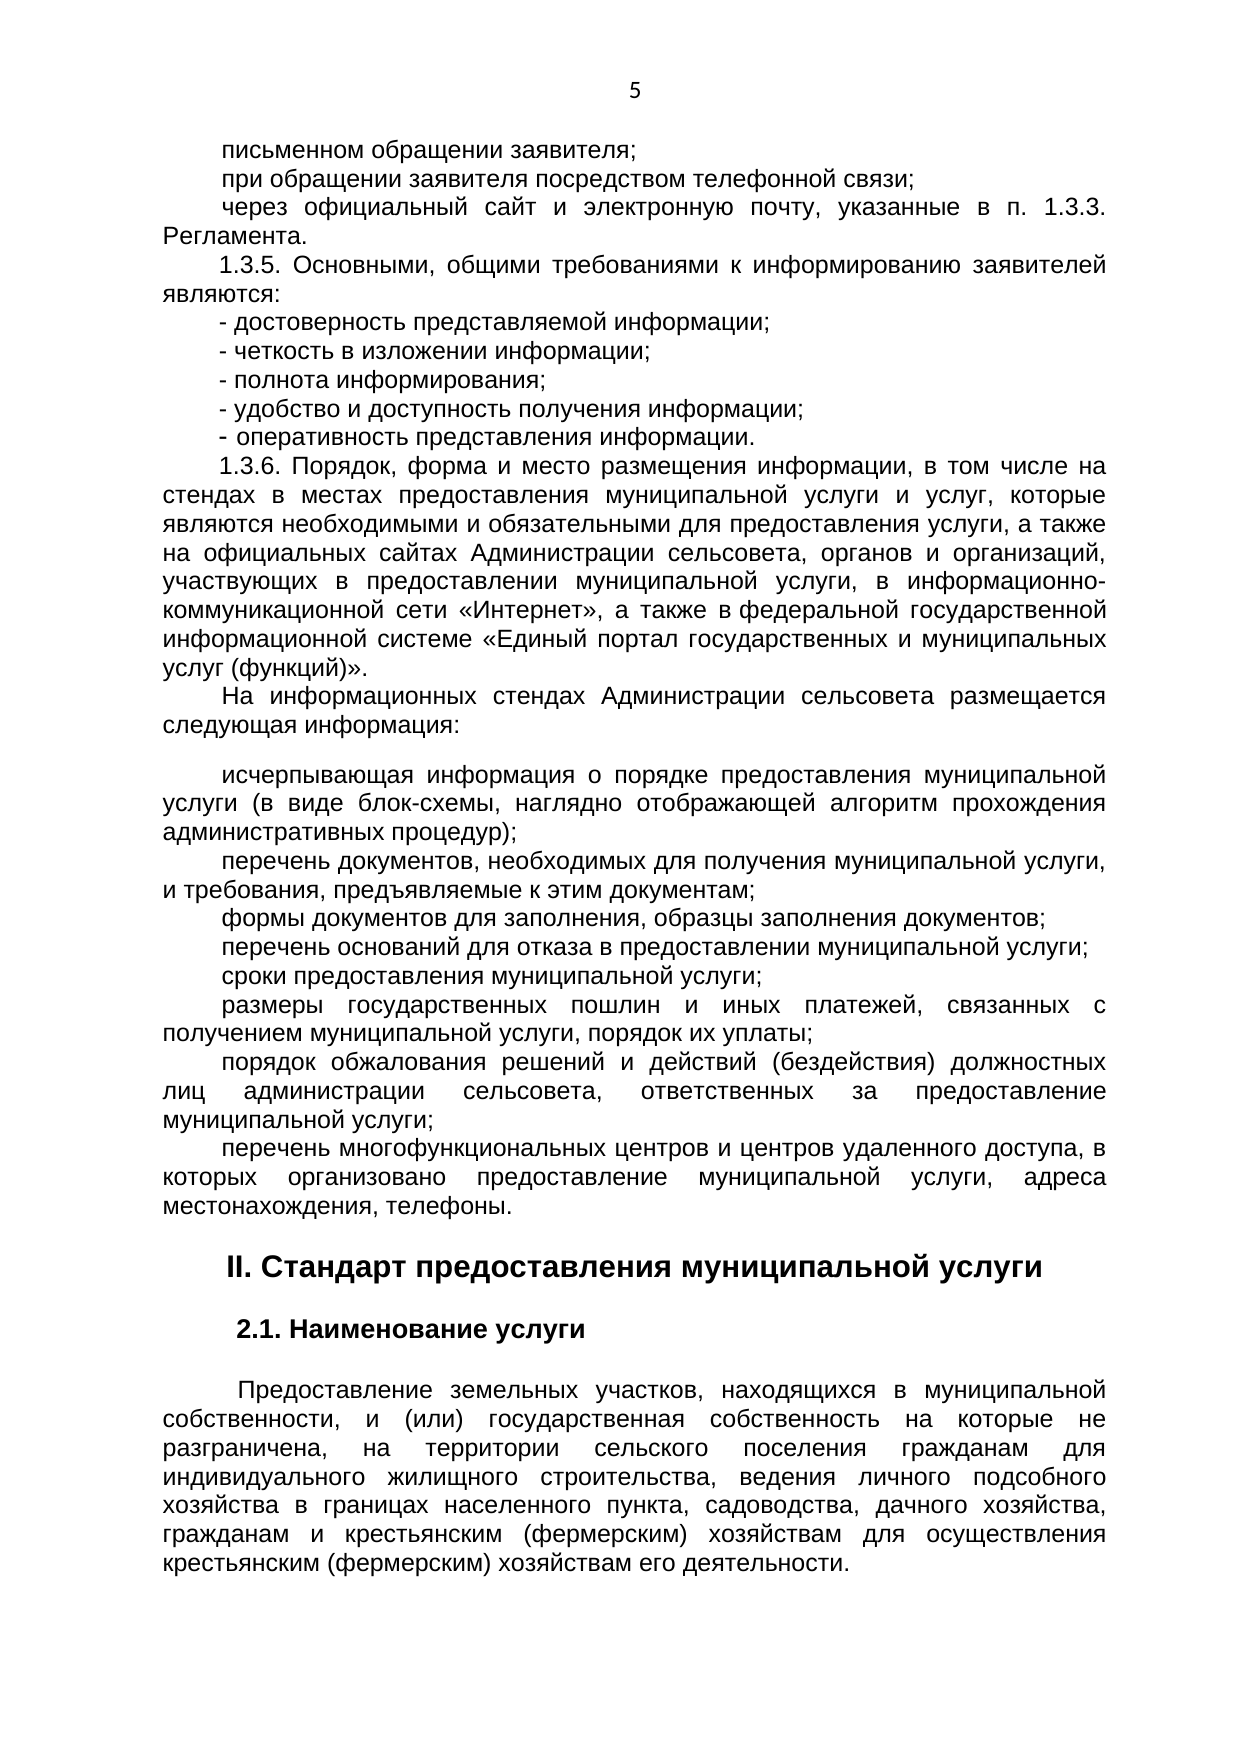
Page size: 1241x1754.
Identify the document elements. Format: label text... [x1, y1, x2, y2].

text - полнота информирования; [162, 365, 1107, 394]
text при обращении заявителя посредством телефонной связи; [162, 164, 1107, 192]
text - четкость в изложении информации; [162, 336, 1107, 365]
text порядок обжалования решений и действий (бездействия) должностных лиц администрации сельсовета, ответственных за предоставление муниципальной услуги; [162, 1047, 1107, 1133]
list оперативность представления информации. [162, 422, 1107, 451]
text формы документов для заполнения, образцы заполнения документов; [162, 903, 1107, 932]
text Предоставление земельных участков, находящихся в муниципальной собственности, и (или) государственная собственность на которые не разграничена, на территории сельского поселения гражданам для индивидуального жилищного строительства, ведения личного подсобного хозяйства в границах населенного пункта, садоводства, дачного хозяйства, гражданам и крестьянским (фермерским) хозяйствам для осуществления крестьянским (фермерским) хозяйствам его деятельности. [162, 1376, 1107, 1577]
text перечень многофункциональных центров и центров удаленного доступа, в которых организовано предоставление муниципальной услуги, адреса местонахождения, телефоны. [162, 1133, 1107, 1219]
text через официальный сайт и электронную почту, указанные в п. 1.3.3. Регламента. [162, 192, 1107, 250]
text размеры государственных пошлин и иных платежей, связанных с получением муниципальной услуги, порядок их уплаты; [162, 989, 1107, 1047]
text перечень документов, необходимых для получения муниципальной услуги, и требования, предъявляемые к этим документам; [162, 846, 1107, 903]
text перечень оснований для отказа в предоставлении муниципальной услуги; [162, 932, 1107, 961]
text - удобство и доступность получения информации; [162, 394, 1107, 422]
text 1.3.5. Основными, общими требованиями к информированию заявителей являются: [162, 250, 1107, 307]
text - достоверность представляемой информации; [162, 307, 1107, 336]
text письменном обращении заявителя; [162, 135, 1107, 164]
text 1.3.6. Порядок, форма и место размещения информации, в том числе на стендах в местах предоставления муниципальной услуги и услуг, которые являются необходимыми и обязательными для предоставления услуги, а также на официальных сайтах Администрации сельсовета, органов и организаций, участвующих в предоставлении муниципальной услуги, в информационно-коммуникационной сети «Интернет», а также в федеральной государственной информационной системе «Единый портал государственных и муниципальных услуг (функций)». [162, 451, 1107, 681]
text На информационных стендах Администрации сельсовета размещается следующая информация: [162, 681, 1107, 739]
text сроки предоставления муниципальной услуги; [162, 961, 1107, 989]
text 2.1. Наименование услуги [162, 1313, 1107, 1344]
text исчерпывающая информация о порядке предоставления муниципальной услуги (в виде блок-схемы, наглядно отображающей алгоритм прохождения административных процедур); [162, 759, 1107, 846]
text II. Стандарт предоставления муниципальной услуги [162, 1248, 1107, 1284]
